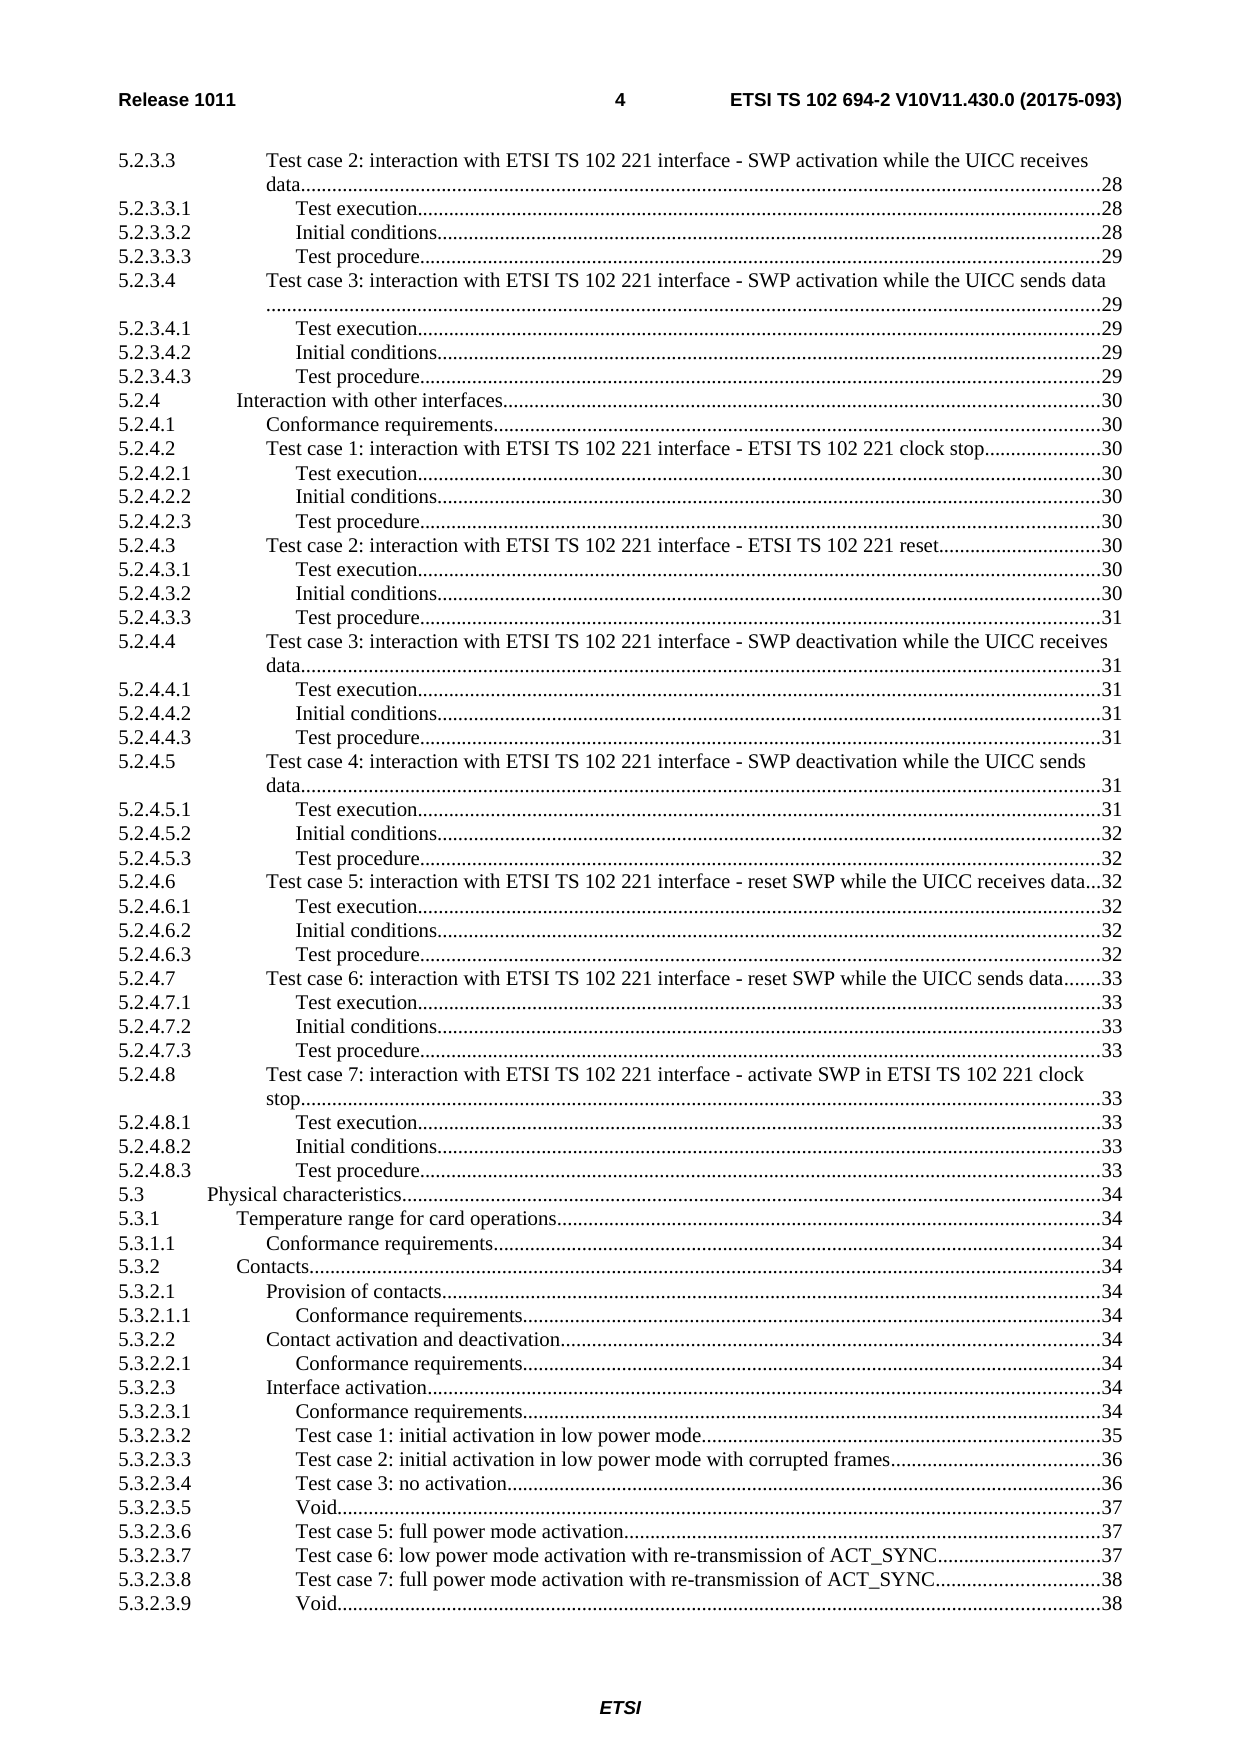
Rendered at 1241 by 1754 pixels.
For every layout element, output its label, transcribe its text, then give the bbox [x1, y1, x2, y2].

text 5.2.3.3 Test case 2: interaction with ETSI TS 102 221 interface - SWP activation while the UICC receives data 28 [118, 148, 1122, 196]
text 5.2.3.4.2 Initial conditions 29 [118, 340, 1122, 364]
text 5.2.4.8.2 Initial conditions 33 [118, 1134, 1122, 1158]
text 5.3.1 Temperature range for card operations 34 [118, 1206, 1122, 1230]
text 5.2.4.5.2 Initial conditions 32 [118, 821, 1122, 845]
text 5.2.4.4 Test case 3: interaction with ETSI TS 102 221 interface - SWP deactivation while the UICC receives data 31 [118, 629, 1122, 677]
text 5.2.4.8.3 Test procedure 33 [118, 1158, 1122, 1182]
text 5.2.4.7.3 Test procedure 33 [118, 1038, 1122, 1062]
text 5.2.4.1 Conformance requirements 30 [118, 412, 1122, 436]
text 5.3.2 Contacts 34 [118, 1254, 1122, 1278]
text 5.2.4.3 Test case 2: interaction with ETSI TS 102 221 interface - ETSI TS 102 221 reset 30 [118, 533, 1122, 557]
text 5.2.4.3.3 Test procedure 31 [118, 605, 1122, 629]
text 5.2.4.6 Test case 5: interaction with ETSI TS 102 221 interface - reset SWP while the UICC receives data 32 [118, 869, 1122, 893]
text 5.2.4 Interaction with other interfaces 30 [118, 388, 1122, 412]
text 5.3.2.2 Contact activation and deactivation 34 [118, 1327, 1122, 1351]
text 5.2.4.2.1 Test execution 30 [118, 460, 1122, 484]
text 5.2.4.4.1 Test execution 31 [118, 677, 1122, 701]
text 5.3.2.3.3 Test case 2: initial activation in low power mode with corrupted frames 36 [118, 1447, 1122, 1471]
text 5.2.4.3.2 Initial conditions 30 [118, 581, 1122, 605]
text 5.2.4.6.3 Test procedure 32 [118, 942, 1122, 966]
text 5.3.1.1 Conformance requirements 34 [118, 1230, 1122, 1254]
text 5.3.2.3.5 Void 37 [118, 1495, 1122, 1519]
text 5.2.4.5 Test case 4: interaction with ETSI TS 102 221 interface - SWP deactivation while the UICC sends data 31 [118, 749, 1122, 797]
text 5.2.4.8.1 Test execution 33 [118, 1110, 1122, 1134]
text 5.2.4.4.2 Initial conditions 31 [118, 701, 1122, 725]
text 5.3.2.1 Provision of contacts 34 [118, 1278, 1122, 1303]
text 5.2.3.4.1 Test execution 29 [118, 316, 1122, 340]
text 5.3.2.1.1 Conformance requirements 34 [118, 1303, 1122, 1327]
text 5.3.2.3.9 Void 38 [118, 1591, 1122, 1615]
text 5.2.4.7 Test case 6: interaction with ETSI TS 102 221 interface - reset SWP while the UICC sends data 33 [118, 966, 1122, 990]
text 5.2.4.3.1 Test execution 30 [118, 557, 1122, 581]
text 5.3.2.3.2 Test case 1: initial activation in low power mode 35 [118, 1423, 1122, 1447]
text 5.2.3.4.3 Test procedure 29 [118, 364, 1122, 388]
text 5.3.2.3.8 Test case 7: full power mode activation with re-transmission of ACT_SYNC 38 [118, 1567, 1122, 1591]
text 5.2.4.6.1 Test execution 32 [118, 893, 1122, 918]
text 5.2.4.6.2 Initial conditions 32 [118, 918, 1122, 942]
text 5.3 Physical characteristics 34 [118, 1182, 1078, 1206]
text 5.3.2.3.7 Test case 6: low power mode activation with re-transmission of ACT_SYNC 37 [118, 1543, 1122, 1567]
text 5.3.2.3 Interface activation 34 [118, 1375, 1122, 1399]
text 5.2.4.8 Test case 7: interaction with ETSI TS 102 221 interface - activate SWP in ETSI TS 102 221 clock stop 33 [118, 1062, 1122, 1110]
text 5.2.3.3.2 Initial conditions 28 [118, 220, 1122, 244]
text 5.3.2.3.1 Conformance requirements 34 [118, 1399, 1122, 1423]
text 5.2.3.3.1 Test execution 28 [118, 196, 1122, 220]
text 5.2.4.2 Test case 1: interaction with ETSI TS 102 221 interface - ETSI TS 102 221 clock stop 30 [118, 436, 1122, 460]
text 5.2.3.4 Test case 3: interaction with ETSI TS 102 221 interface - SWP activation while the UICC sends data 29 [118, 268, 1122, 316]
text 5.2.4.5.3 Test procedure 32 [118, 845, 1122, 869]
text 5.2.4.2.2 Initial conditions 30 [118, 484, 1122, 508]
text 5.2.4.7.2 Initial conditions 33 [118, 1014, 1122, 1038]
text 5.3.2.3.4 Test case 3: no activation 36 [118, 1471, 1122, 1495]
text 5.2.3.3.3 Test procedure 29 [118, 244, 1122, 268]
text 5.2.4.2.3 Test procedure 30 [118, 508, 1122, 533]
text 5.3.2.2.1 Conformance requirements 34 [118, 1351, 1122, 1375]
text 5.2.4.7.1 Test execution 33 [118, 990, 1122, 1014]
text 5.2.4.5.1 Test execution 31 [118, 797, 1122, 821]
text 5.3.2.3.6 Test case 5: full power mode activation 37 [118, 1519, 1122, 1543]
text 5.2.4.4.3 Test procedure 31 [118, 725, 1122, 749]
